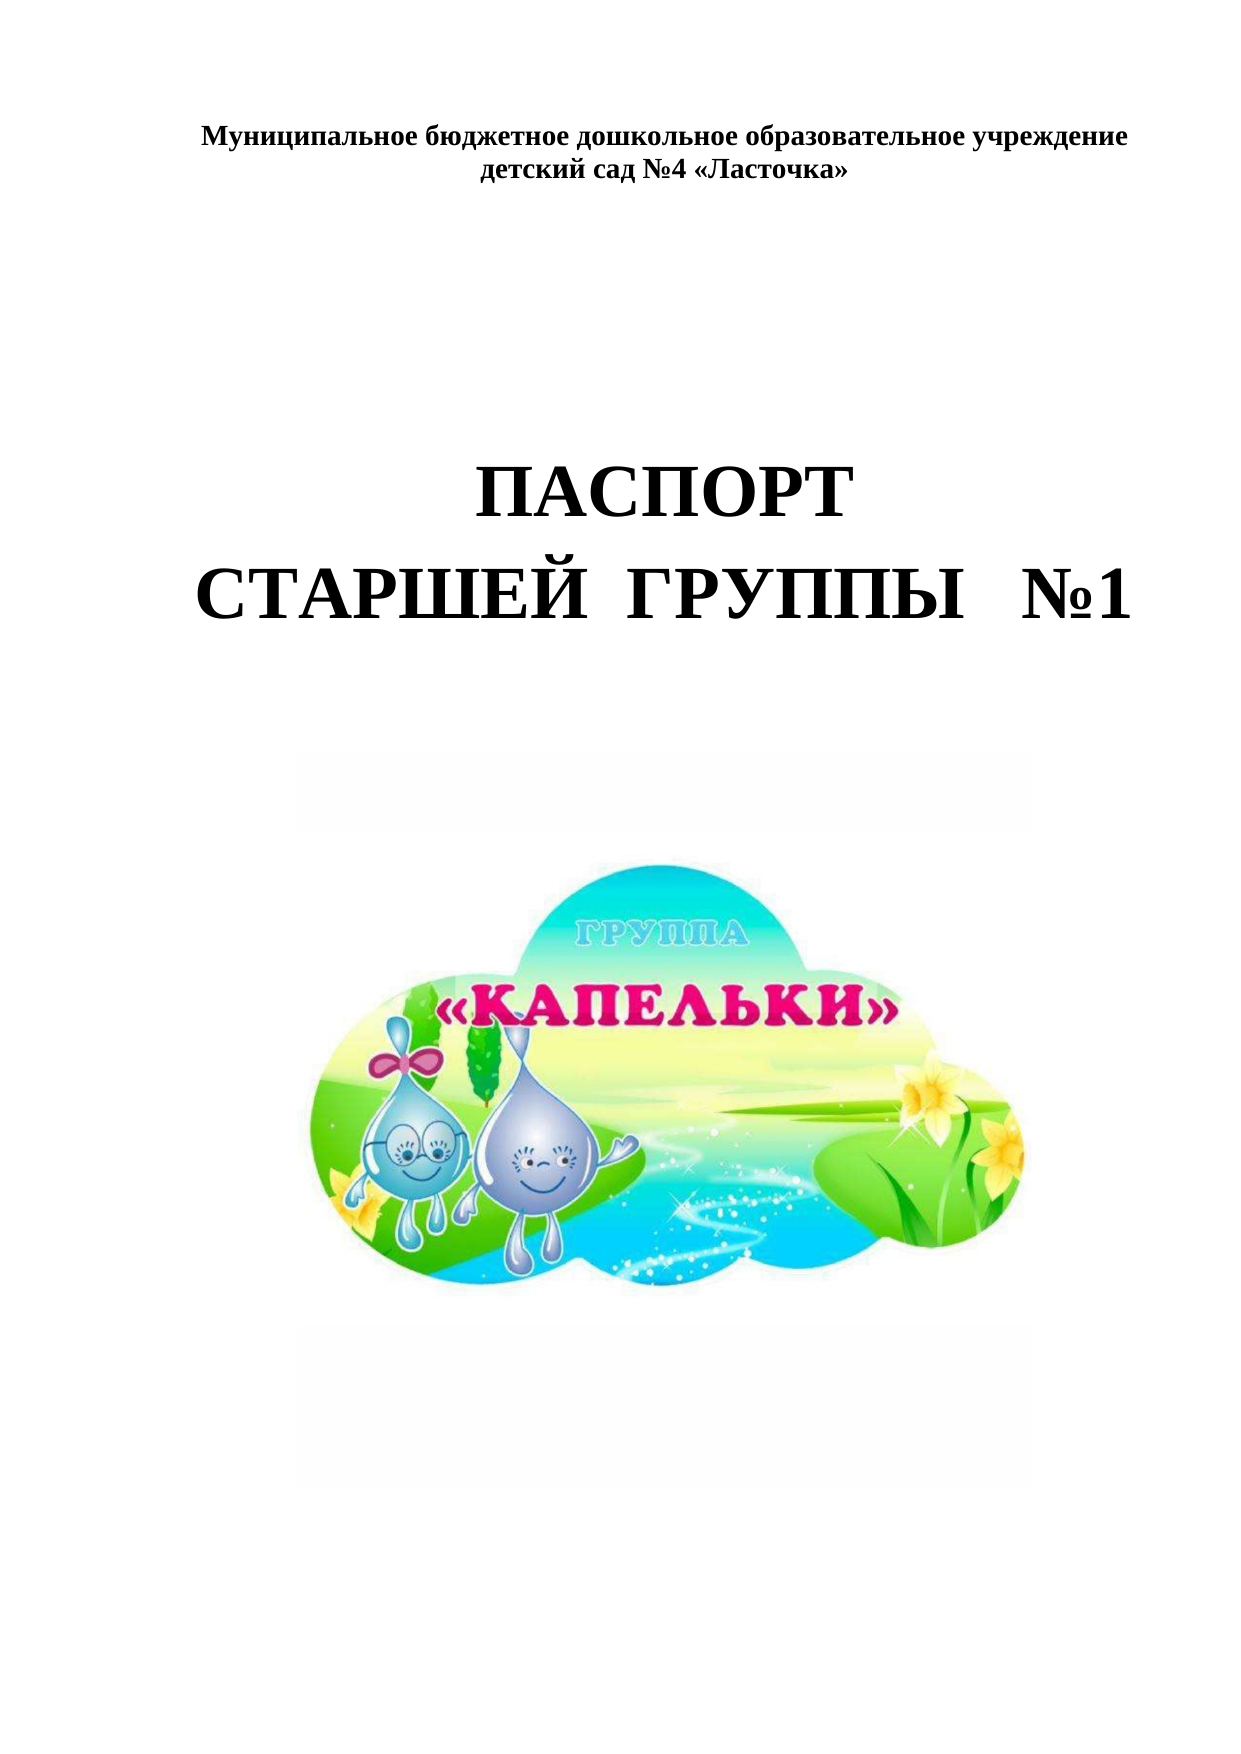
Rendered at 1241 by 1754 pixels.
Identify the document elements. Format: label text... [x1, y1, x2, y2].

picture [297, 752, 1032, 1489]
text СТАРШЕЙ ГРУППЫ №1 [177, 548, 1152, 635]
text ПАСПОРТ [177, 447, 1152, 533]
text Муниципальное бюджетное дошкольное образовательное учреждение детский сад №4 «Ласточка» [177, 118, 1152, 185]
